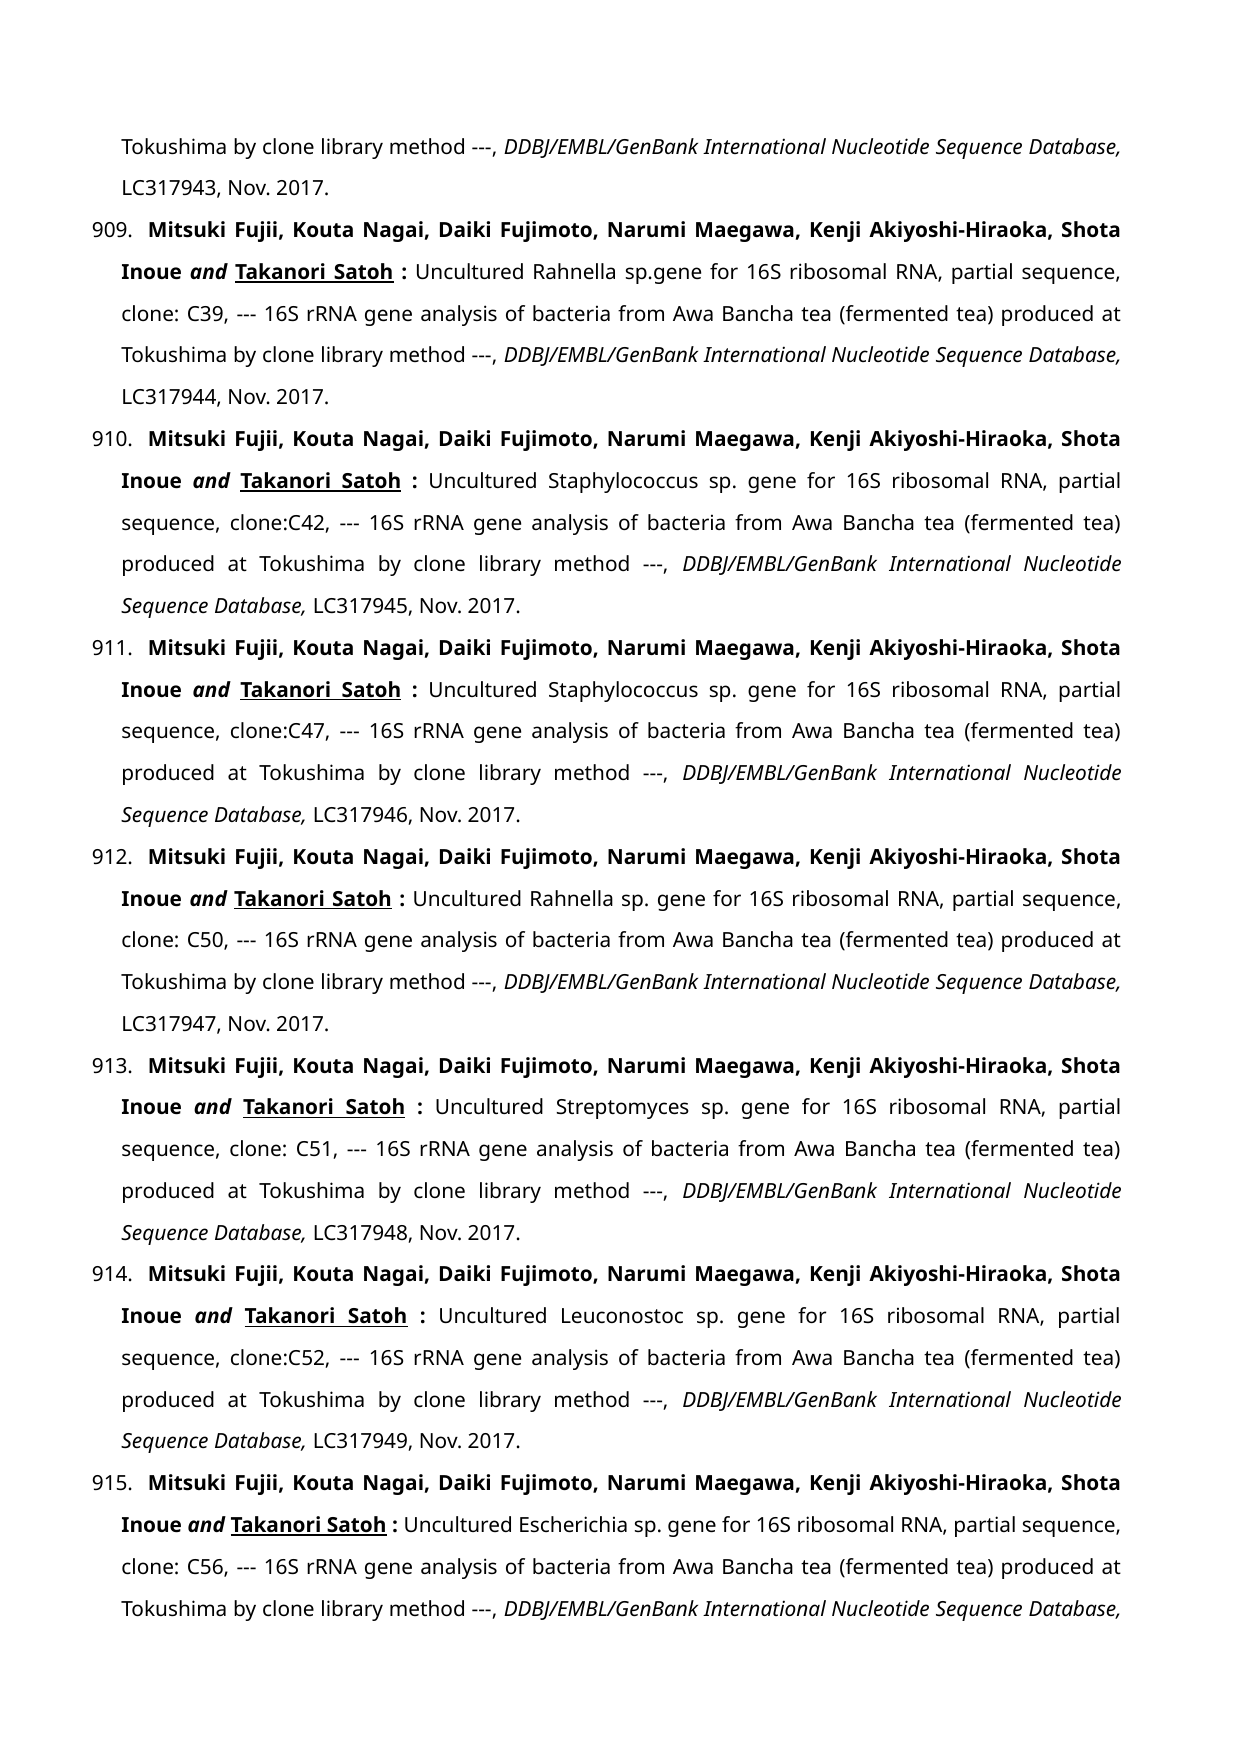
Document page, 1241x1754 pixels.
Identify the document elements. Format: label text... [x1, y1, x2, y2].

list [92, 1462, 1122, 1629]
list Mitsuki Fujii, Kouta Nagai, Daiki Fujimoto, Narumi Maegawa, Kenji Akiyoshi-Hiraoka, Shota Inoue and Takanori Satoh : Uncultured Leuconostoc sp. gene for 16S ribosomal RNA, partial sequence, clone:C52, --- 16S rRNA gene analysis of bacteria from Awa Bancha tea (fermented tea) produced at Tokushima by clone library method ---, DDBJ/EMBL/GenBank International Nucleotide Sequence Database, LC317949, Nov. 2017. [92, 1253, 1122, 1462]
list Mitsuki Fujii, Kouta Nagai, Daiki Fujimoto, Narumi Maegawa, Kenji Akiyoshi-Hiraoka, Shota Inoue and Takanori Satoh : Uncultured Streptomyces sp. gene for 16S ribosomal RNA, partial sequence, clone: C51, --- 16S rRNA gene analysis of bacteria from Awa Bancha tea (fermented tea) produced at Tokushima by clone library method ---, DDBJ/EMBL/GenBank International Nucleotide Sequence Database, LC317948, Nov. 2017. [92, 1044, 1122, 1253]
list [92, 125, 1122, 209]
list Mitsuki Fujii, Kouta Nagai, Daiki Fujimoto, Narumi Maegawa, Kenji Akiyoshi-Hiraoka, Shota Inoue and Takanori Satoh : Uncultured Rahnella sp.gene for 16S ribosomal RNA, partial sequence, clone: C39, --- 16S rRNA gene analysis of bacteria from Awa Bancha tea (fermented tea) produced at Tokushima by clone library method ---, DDBJ/EMBL/GenBank International Nucleotide Sequence Database, LC317944, Nov. 2017. [92, 209, 1122, 417]
list Mitsuki Fujii, Kouta Nagai, Daiki Fujimoto, Narumi Maegawa, Kenji Akiyoshi-Hiraoka, Shota Inoue and Takanori Satoh : Uncultured Staphylococcus sp. gene for 16S ribosomal RNA, partial sequence, clone:C47, --- 16S rRNA gene analysis of bacteria from Awa Bancha tea (fermented tea) produced at Tokushima by clone library method ---, DDBJ/EMBL/GenBank International Nucleotide Sequence Database, LC317946, Nov. 2017. [92, 626, 1122, 835]
list Mitsuki Fujii, Kouta Nagai, Daiki Fujimoto, Narumi Maegawa, Kenji Akiyoshi-Hiraoka, Shota Inoue and Takanori Satoh : Uncultured Rahnella sp. gene for 16S ribosomal RNA, partial sequence, clone: C50, --- 16S rRNA gene analysis of bacteria from Awa Bancha tea (fermented tea) produced at Tokushima by clone library method ---, DDBJ/EMBL/GenBank International Nucleotide Sequence Database, LC317947, Nov. 2017. [92, 835, 1122, 1044]
list Mitsuki Fujii, Kouta Nagai, Daiki Fujimoto, Narumi Maegawa, Kenji Akiyoshi-Hiraoka, Shota Inoue and Takanori Satoh : Uncultured Staphylococcus sp. gene for 16S ribosomal RNA, partial sequence, clone:C42, --- 16S rRNA gene analysis of bacteria from Awa Bancha tea (fermented tea) produced at Tokushima by clone library method ---, DDBJ/EMBL/GenBank International Nucleotide Sequence Database, LC317945, Nov. 2017. [92, 417, 1122, 626]
